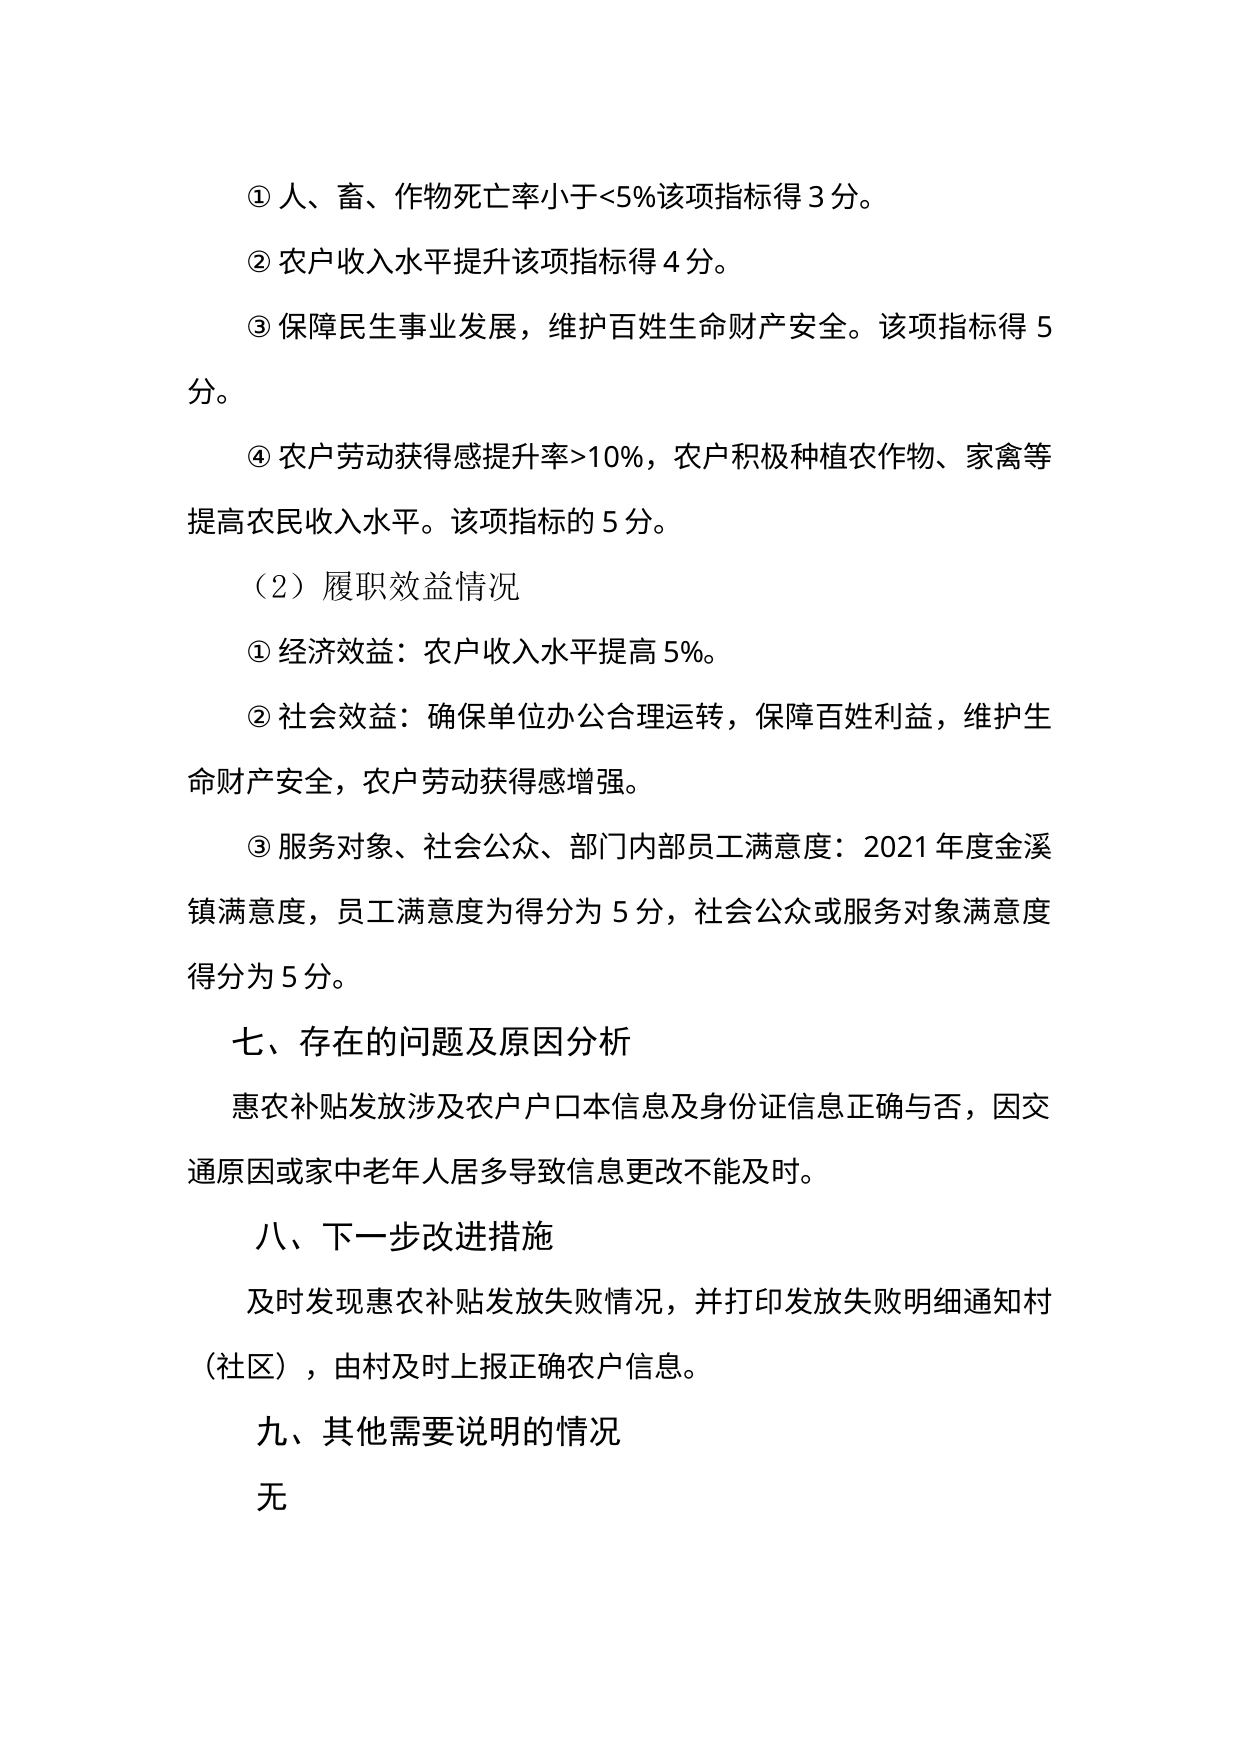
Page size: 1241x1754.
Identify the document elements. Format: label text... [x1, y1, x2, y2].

text （2）履职效益情况 [187, 552, 1053, 617]
list ③服务对象、社会公众、部门内部员工满意度：2021年度金溪镇满意度，员工满意度为得分为5分，社会公众或服务对象满意度得分为5分。 [187, 812, 1053, 1007]
text 无 [187, 1462, 1053, 1527]
list 七、存在的问题及原因分析 [187, 1007, 1053, 1072]
text 九、其他需要说明的情况 [187, 1397, 1053, 1462]
list 八、下一步改进措施 [187, 1202, 1053, 1267]
list 及时发现惠农补贴发放失败情况，并打印发放失败明细通知村（社区），由村及时上报正确农户信息。 [187, 1267, 1053, 1397]
list 惠农补贴发放涉及农户户口本信息及身份证信息正确与否，因交通原因或家中老年人居多导致信息更改不能及时。 [187, 1072, 1053, 1202]
list ④农户劳动获得感提升率>10%，农户积极种植农作物、家禽等提高农民收入水平。该项指标的5分。 [187, 422, 1053, 552]
list ①经济效益：农户收入水平提高5%。 [187, 617, 1053, 682]
list ③保障民生事业发展，维护百姓生命财产安全。该项指标得5分。 [187, 292, 1053, 422]
list ①人、畜、作物死亡率小于<5%该项指标得3分。 [187, 162, 1053, 227]
list ②社会效益：确保单位办公合理运转，保障百姓利益，维护生命财产安全，农户劳动获得感增强。 [187, 682, 1053, 812]
list ②农户收入水平提升该项指标得4分。 [187, 227, 1053, 292]
